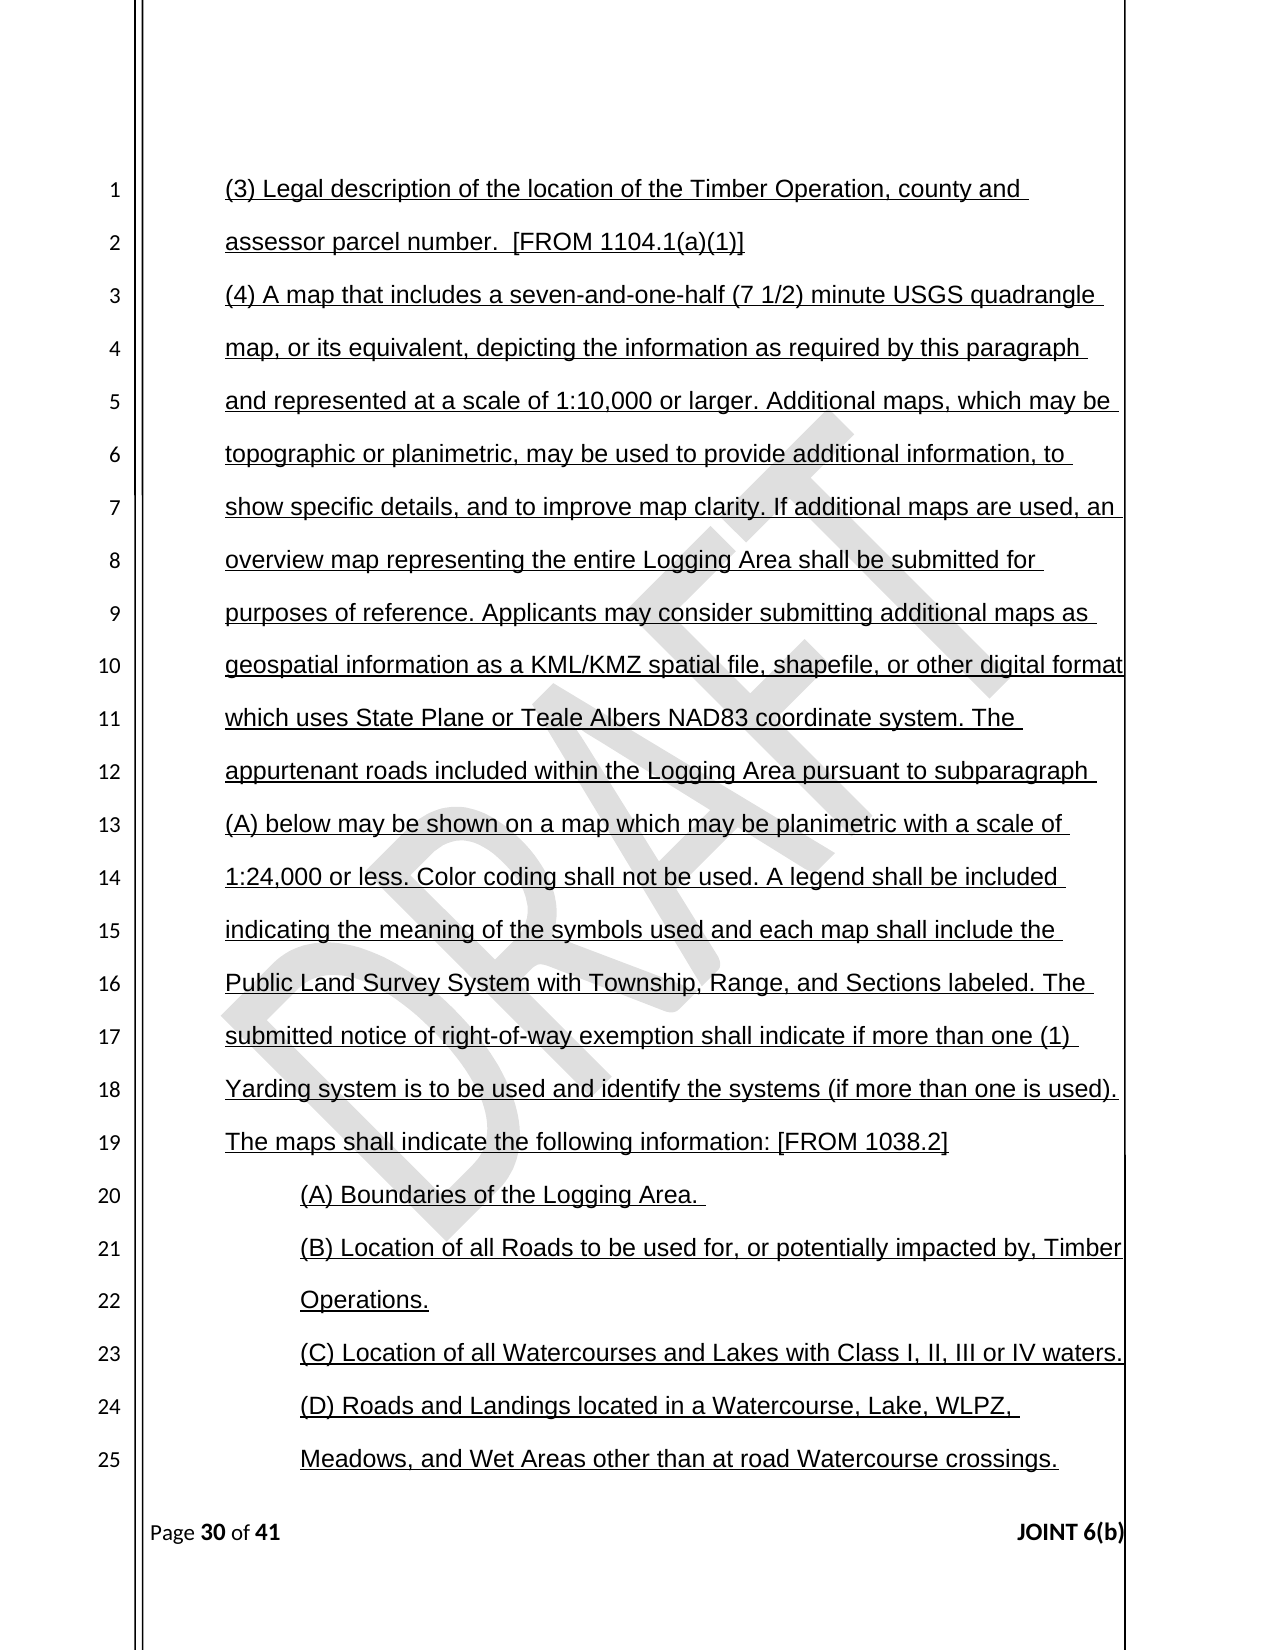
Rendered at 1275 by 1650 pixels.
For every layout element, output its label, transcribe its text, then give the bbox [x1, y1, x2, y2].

text (A) Boundaries of the Logging Area. [225, 1155, 1125, 1208]
text (4) A map that includes a seven-and-one-half (7 1/2) minute USGS quadrangle map, or its equivalent, depicting the information as required by this paragraph and represented at a scale of 1:10,000 or larger. Additional maps, which may be topographic or planimetric, may be used to provide additional information, to show specific details, and to improve map clarity. If additional maps are used, an overview map representing the entire Logging Area shall be submitted for purposes of reference. Applicants may consider submitting additional maps as geospatial information as a KML/KMZ spatial file, shapefile, or other digital format which uses State Plane or Teale Albers NAD83 coordinate system. The appurtenant roads included within the Logging Area pursuant to subparagraph (A) below may be shown on a map which may be planimetric with a scale of 1:24,000 or less. Color coding shall not be used. A legend shall be included indicating the meaning of the symbols used and each map shall include the Public Land Survey System with Township, Range, and Sections labeled. The submitted notice of right-of-way exemption shall indicate if more than one (1) Yarding system is to be used and identify the systems (if more than one is used). The maps shall indicate the following information: [FROM 1038.2] [225, 256, 1125, 1155]
text (3) Legal description of the location of the Timber Operation, county and assessor parcel number. [FROM 1104.1(a)(1)] [225, 150, 1125, 256]
text (C) Location of all Watercourses and Lakes with Class I, II, III or IV waters. [300, 1314, 1125, 1367]
text (D) Roads and Landings located in a Watercourse, Lake, WLPZ, Meadows, and Wet Areas other than at road Watercourse crossings. [300, 1367, 1125, 1473]
text (B) Location of all Roads to be used for, or potentially impacted by, Timber Operations. [300, 1208, 1125, 1314]
